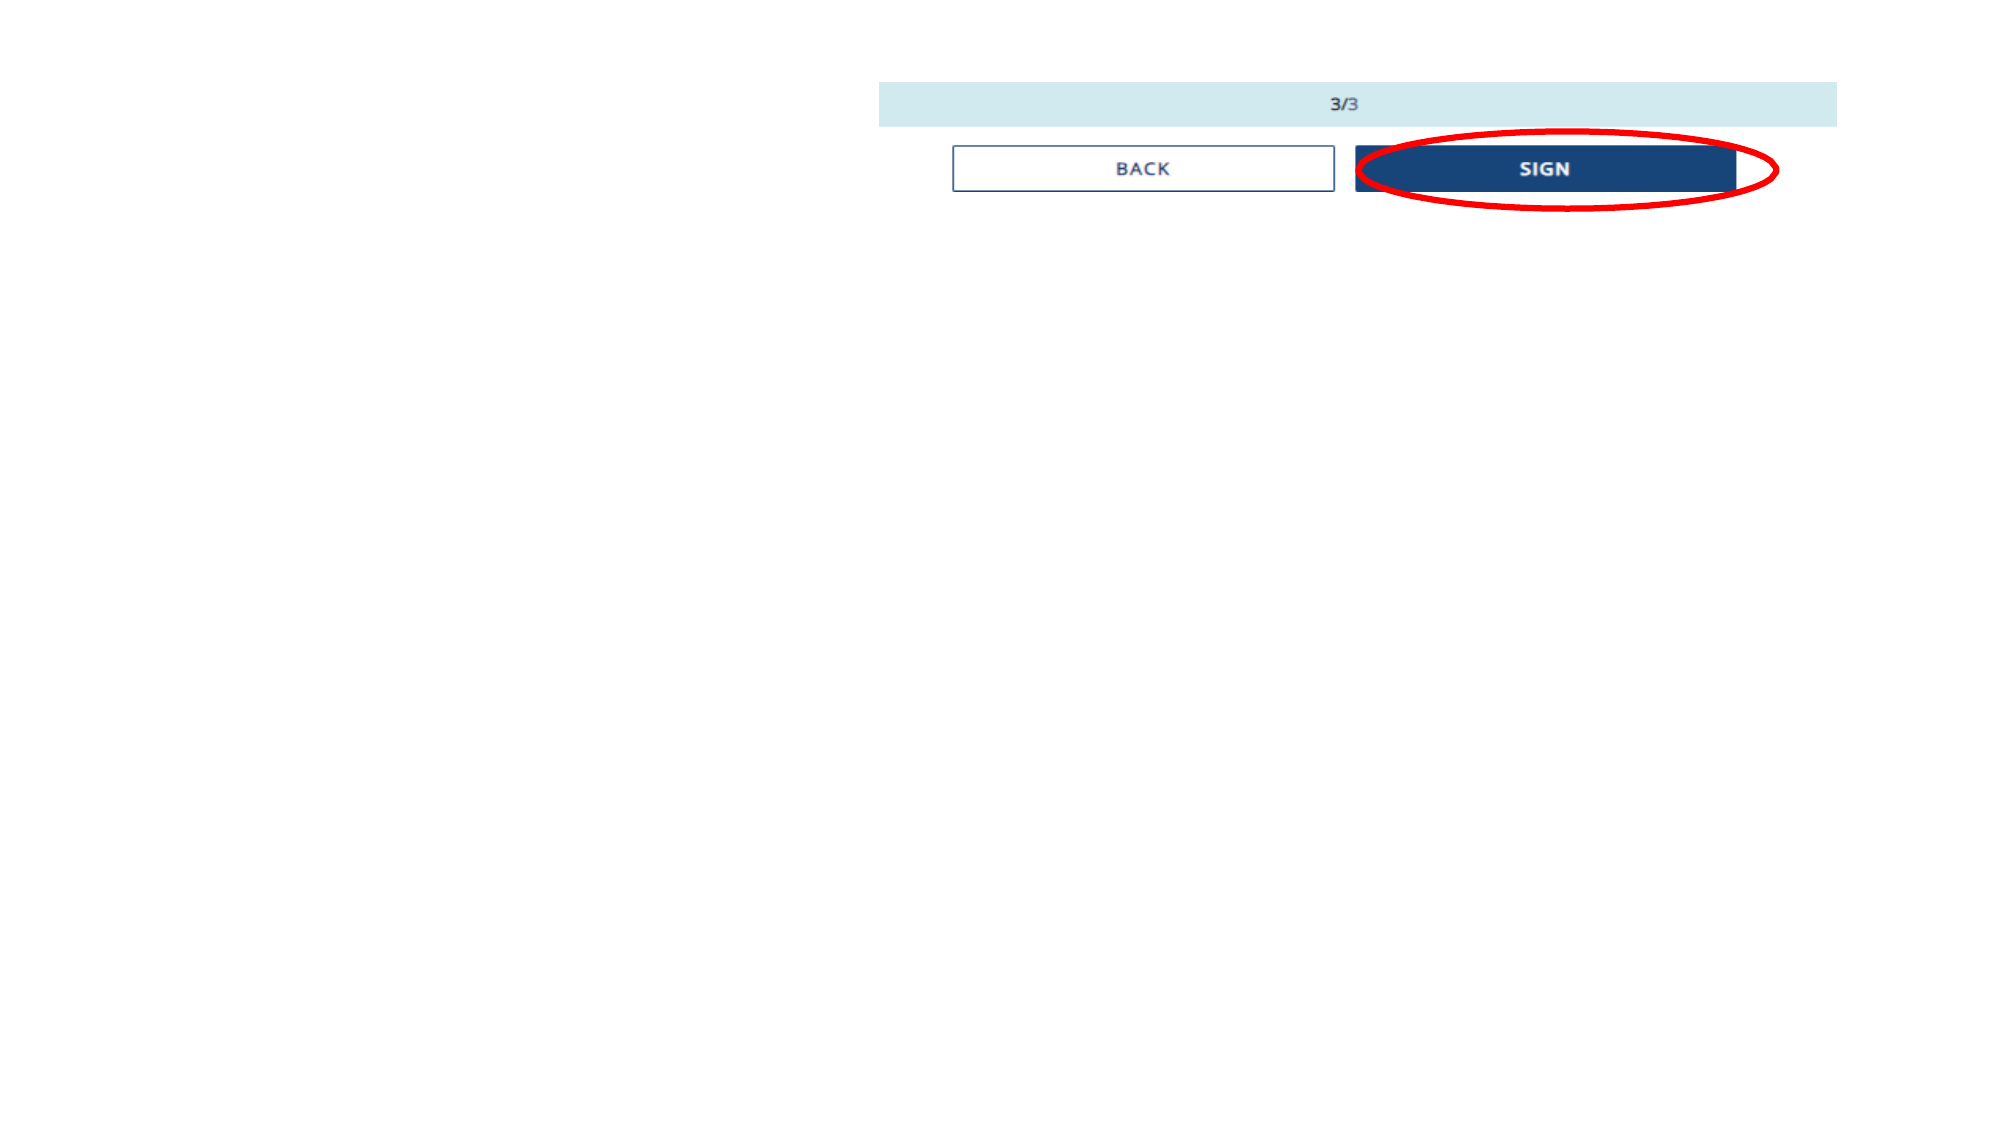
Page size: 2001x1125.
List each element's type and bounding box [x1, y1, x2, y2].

picture [1362, 135, 1773, 192]
picture [879, 82, 1837, 192]
